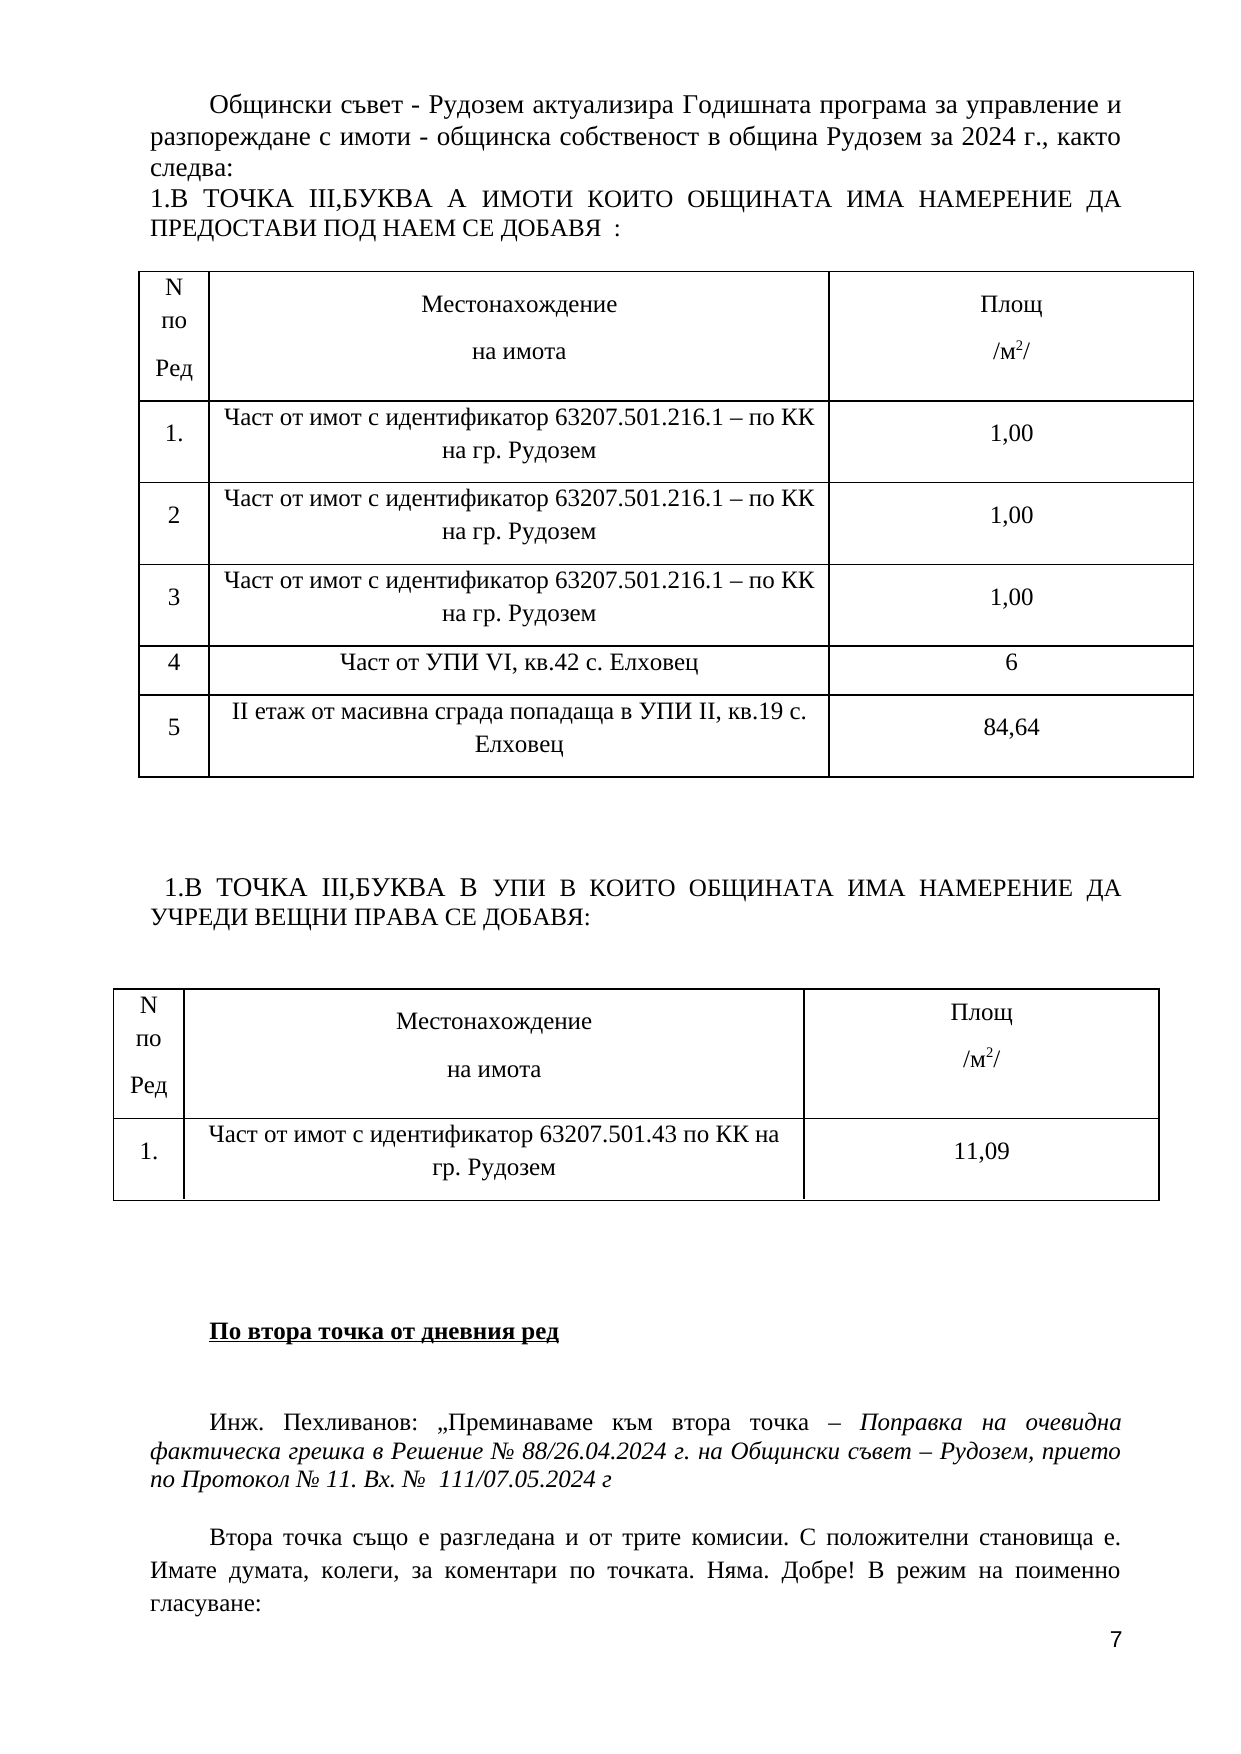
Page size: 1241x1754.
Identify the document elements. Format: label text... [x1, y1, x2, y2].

text Общински съвет - Рудозем актуализира Годишната програма за управление и разпореждане с имоти - общинска собственост в община Рудозем за 2024 г., както следва: [150, 89, 1122, 182]
table_cell Част от имот с идентификатор 63207.501.216.1 – по КК на гр. Рудозем [210, 565, 828, 645]
table_header N по Ред [140, 272, 208, 400]
table_cell 11,09 [805, 1119, 1158, 1199]
table_cell Част от имот с идентификатор 63207.501.216.1 – по КК на гр. Рудозем [210, 402, 828, 482]
table_cell 84,64 [830, 696, 1193, 776]
table_header Площ /м2/ [830, 272, 1193, 400]
table_cell Част от имот с идентификатор 63207.501.43 по КК на гр. Рудозем [185, 1119, 803, 1199]
table_cell 5 [140, 696, 208, 776]
table_header Площ /м2/ [805, 990, 1158, 1118]
table_header Местонахождение на имота [185, 990, 803, 1118]
text 1.В ТОЧКА ІІІ,БУКВА А ИМОТИ КОИТО ОБЩИНАТА ИМА НАМЕРЕНИЕ ДА ПРЕДОСТАВИ ПОД НАЕМ СЕ ДОБАВЯ : [150, 182, 1122, 242]
table_cell 6 [830, 647, 1193, 694]
table_cell 1,00 [830, 402, 1193, 482]
text 1.В ТОЧКА ІІІ,БУКВА В УПИ В КОИТО ОБЩИНАТА ИМА НАМЕРЕНИЕ ДА УЧРЕДИ ВЕЩНИ ПРАВА СЕ ДОБАВЯ: [150, 871, 1122, 931]
table_cell 1,00 [830, 565, 1193, 645]
table_cell 2 [140, 483, 208, 564]
table_cell Част от имот с идентификатор 63207.501.216.1 – по КК на гр. Рудозем [210, 483, 828, 564]
table_header Местонахождение на имота [210, 272, 828, 400]
table_cell 3 [140, 565, 208, 645]
text По втора точка от дневния ред [150, 1316, 1122, 1345]
table_cell 4 [140, 647, 208, 694]
table_header N по Ред [114, 990, 183, 1118]
text Инж. Пехливанов: „Преминаваме към втора точка – Поправка на очевидна фактическа грешка в Решение № 88/26.04.2024 г. на Общински съвет – Рудозем, прието по Протокол № 11. Вх. № 111/07.05.2024 г [150, 1407, 1122, 1493]
table_cell Част от УПИ VI, кв.42 с. Елховец [210, 647, 828, 694]
table_cell 1,00 [830, 483, 1193, 564]
table_cell 1. [140, 402, 208, 482]
table_cell 1. [114, 1119, 183, 1199]
text Втора точка също е разгледана и от трите комисии. С положителни становища е. Имате думата, колеги, за коментари по точката. Няма. Добре! В режим на поименно гласуване: [150, 1522, 1122, 1617]
table_cell II етаж от масивна сграда попадаща в УПИ II, кв.19 с. Елховец [210, 696, 828, 776]
